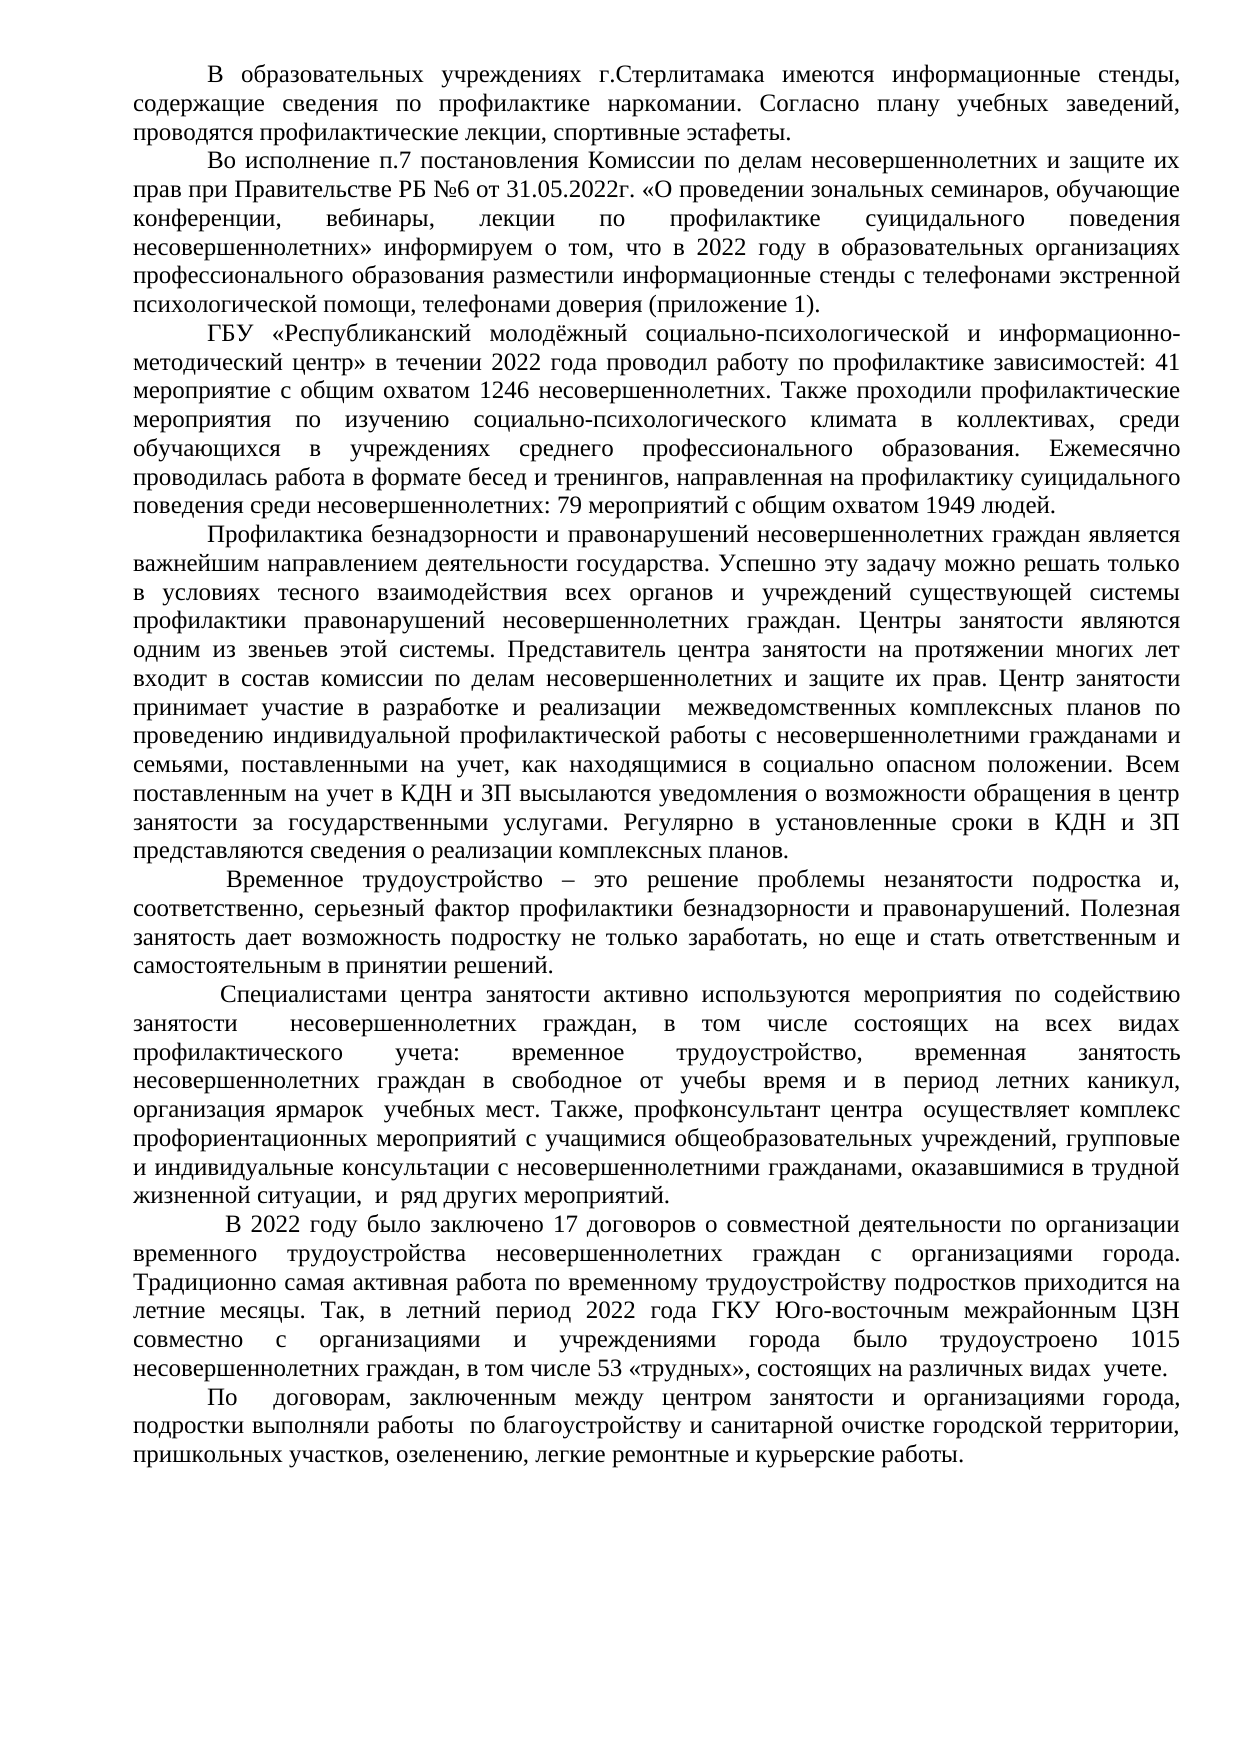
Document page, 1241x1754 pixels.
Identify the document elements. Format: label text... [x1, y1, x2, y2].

text В образовательных учреждениях г.Стерлитамака имеются информационные стенды, содержащие сведения по профилактике наркомании. Согласно плану учебных заведений, проводятся профилактические лекции, спортивные эстафеты. [133, 59, 1181, 145]
text Специалистами центра занятости активно используются мероприятия по содействию занятости несовершеннолетних граждан, в том числе состоящих на всех видах профилактического учета: временное трудоустройство, временная занятость несовершеннолетних граждан в свободное от учебы время и в период летних каникул, организация ярмарок учебных мест. Также, профконсультант центра осуществляет комплекс профориентационных мероприятий с учащимися общеобразовательных учреждений, групповые и индивидуальные консультации с несовершеннолетними гражданами, оказавшимися в трудной жизненной ситуации, и ряд других мероприятий. [133, 979, 1181, 1209]
text Профилактика безнадзорности и правонарушений несовершеннолетних граждан является важнейшим направлением деятельности государства. Успешно эту задачу можно решать только в условиях тесного взаимодействия всех органов и учреждений существующей системы профилактики правонарушений несовершеннолетних граждан. Центры занятости являются одним из звеньев этой системы. Представитель центра занятости на протяжении многих лет входит в состав комиссии по делам несовершеннолетних и защите их прав. Центр занятости принимает участие в разработке и реализации межведомственных комплексных планов по проведению индивидуальной профилактической работы с несовершеннолетними гражданами и семьями, поставленными на учет, как находящимися в социально опасном положении. Всем поставленным на учет в КДН и ЗП высылаются уведомления о возможности обращения в центр занятости за государственными услугами. Регулярно в установленные сроки в КДН и ЗП представляются сведения о реализации комплексных планов. [133, 519, 1181, 864]
text Во исполнение п.7 постановления Комиссии по делам несовершеннолетних и защите их прав при Правительстве РБ №6 от 31.05.2022г. «О проведении зональных семинаров, обучающие конференции, вебинары, лекции по профилактике суицидального поведения несовершеннолетних» информируем о том, что в 2022 году в образовательных организациях профессионального образования разместили информационные стенды с телефонами экстренной психологической помощи, телефонами доверия (приложение 1). [133, 145, 1181, 318]
text По договорам, заключенным между центром занятости и организациями города, подростки выполняли работы по благоустройству и санитарной очистке городской территории, пришкольных участков, озеленению, легкие ремонтные и курьерские работы. [133, 1382, 1181, 1468]
text Временное трудоустройство – это решение проблемы незанятости подростка и, соответственно, серьезный фактор профилактики безнадзорности и правонарушений. Полезная занятость дает возможность подростку не только заработать, но еще и стать ответственным и самостоятельным в принятии решений. [133, 864, 1181, 979]
text ГБУ «Республиканский молодёжный социально-психологической и информационно-методический центр» в течении 2022 года проводил работу по профилактике зависимостей: 41 мероприятие с общим охватом 1246 несовершеннолетних. Также проходили профилактические мероприятия по изучению социально-психологического климата в коллективах, среди обучающихся в учреждениях среднего профессионального образования. Ежемесячно проводилась работа в формате бесед и тренингов, направленная на профилактику суицидального поведения среди несовершеннолетних: 79 мероприятий с общим охватом 1949 людей. [133, 318, 1181, 519]
text В 2022 году было заключено 17 договоров о совместной деятельности по организации временного трудоустройства несовершеннолетних граждан с организациями города. Традиционно самая активная работа по временному трудоустройству подростков приходится на летние месяцы. Так, в летний период 2022 года ГКУ Юго-восточным межрайонным ЦЗН совместно с организациями и учреждениями города было трудоустроено 1015 несовершеннолетних граждан, в том числе 53 «трудных», состоящих на различных видах учете. [133, 1209, 1181, 1382]
